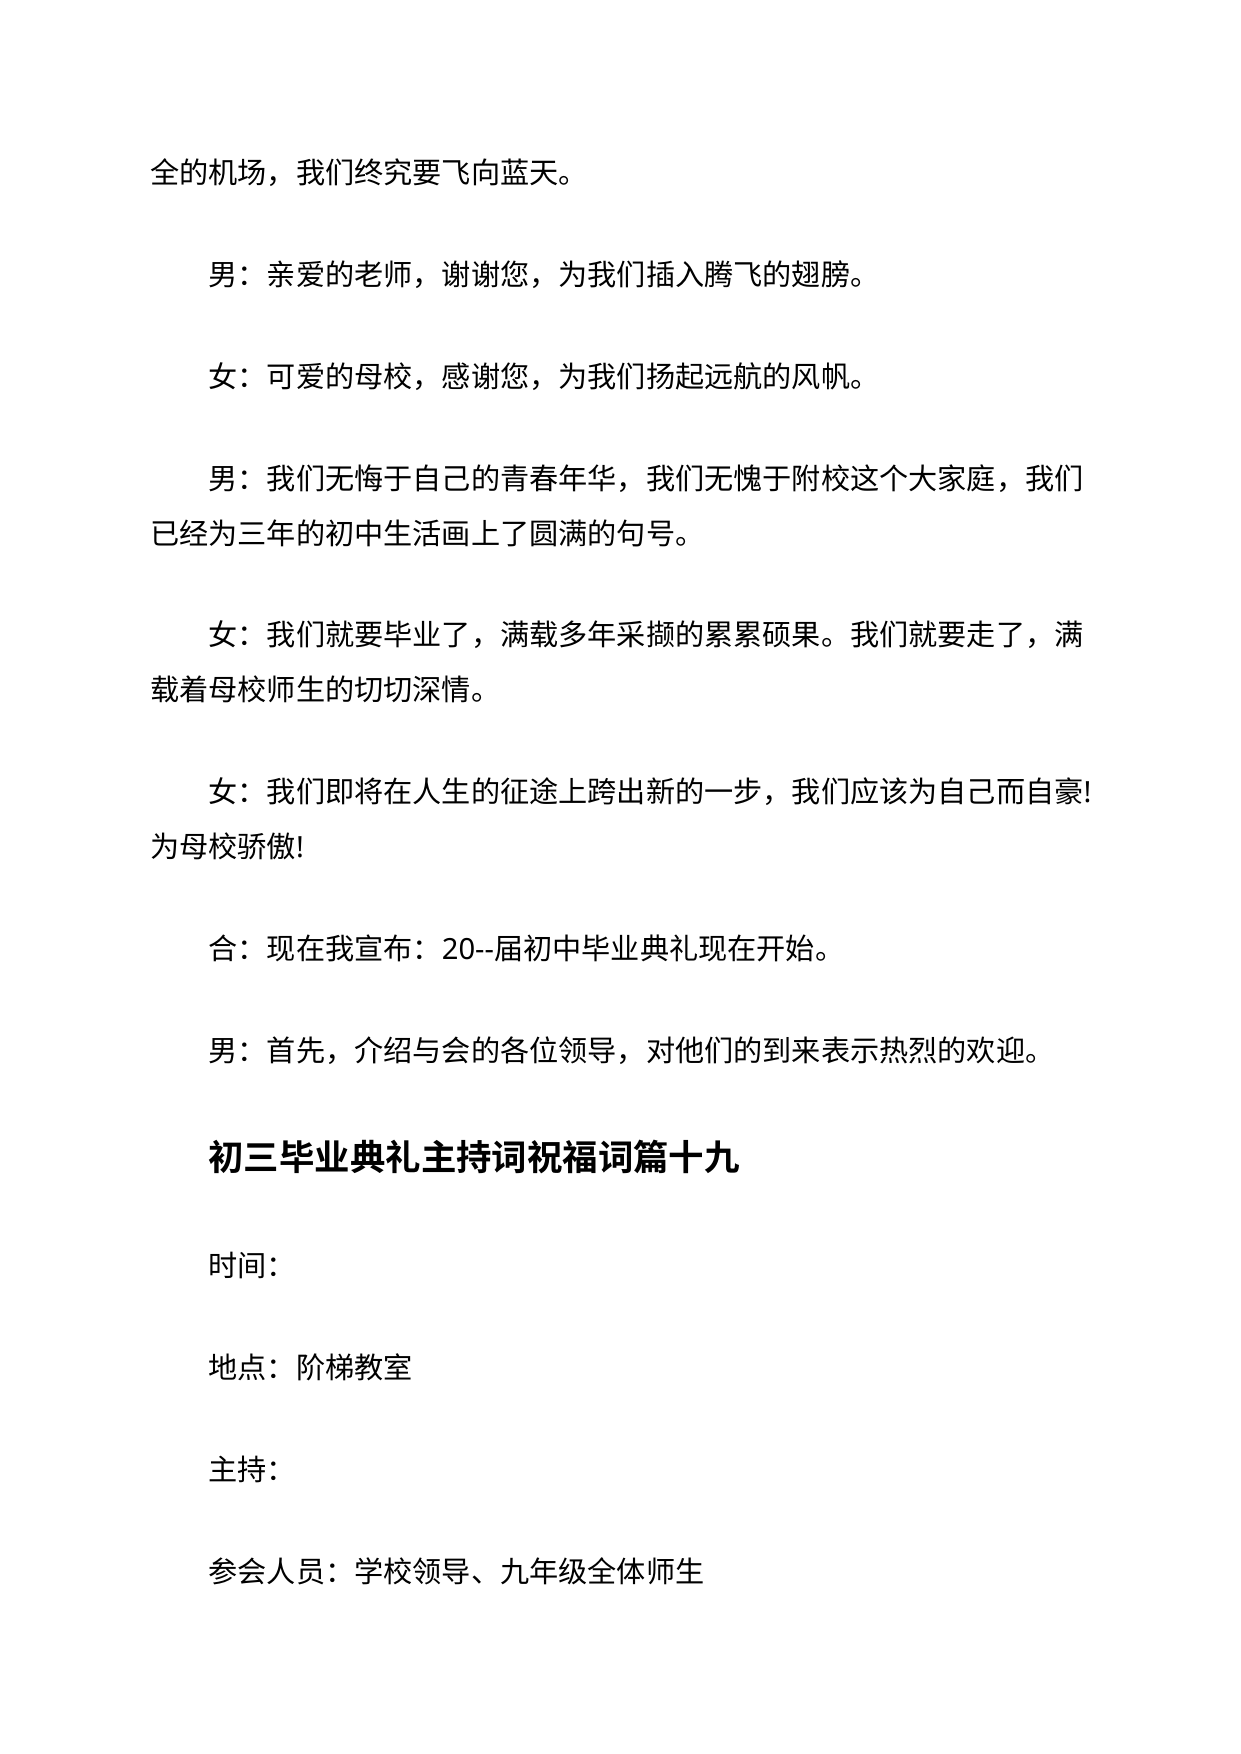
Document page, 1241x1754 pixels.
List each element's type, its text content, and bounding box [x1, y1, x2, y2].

text 女：我们即将在人生的征途上跨出新的一步，我们应该为自己而自豪!为母校骄傲! [150, 769, 1090, 866]
text 参会人员：学校领导、九年级全体师生 [150, 1548, 1090, 1590]
text 地点：阶梯教室 [150, 1344, 1090, 1387]
text 女：我们就要毕业了，满载多年采撷的累累硕果。我们就要走了，满载着母校师生的切切深情。 [150, 612, 1090, 709]
text 男：亲爱的老师，谢谢您，为我们插入腾飞的翅膀。 [150, 252, 1090, 294]
text 时间： [150, 1243, 1090, 1285]
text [150, 150, 1090, 192]
text 男：我们无悔于自己的青春年华，我们无愧于附校这个大家庭，我们已经为三年的初中生活画上了圆满的句号。 [150, 455, 1090, 552]
text 女：可爱的母校，感谢您，为我们扬起远航的风帆。 [150, 353, 1090, 396]
text 主持： [150, 1446, 1090, 1489]
text 合：现在我宣布：20--届初中毕业典礼现在开始。 [150, 926, 1090, 968]
text 初三毕业典礼主持词祝福词篇十九 [150, 1129, 1090, 1181]
text 男：首先，介绍与会的各位领导，对他们的到来表示热烈的欢迎。 [150, 1028, 1090, 1070]
